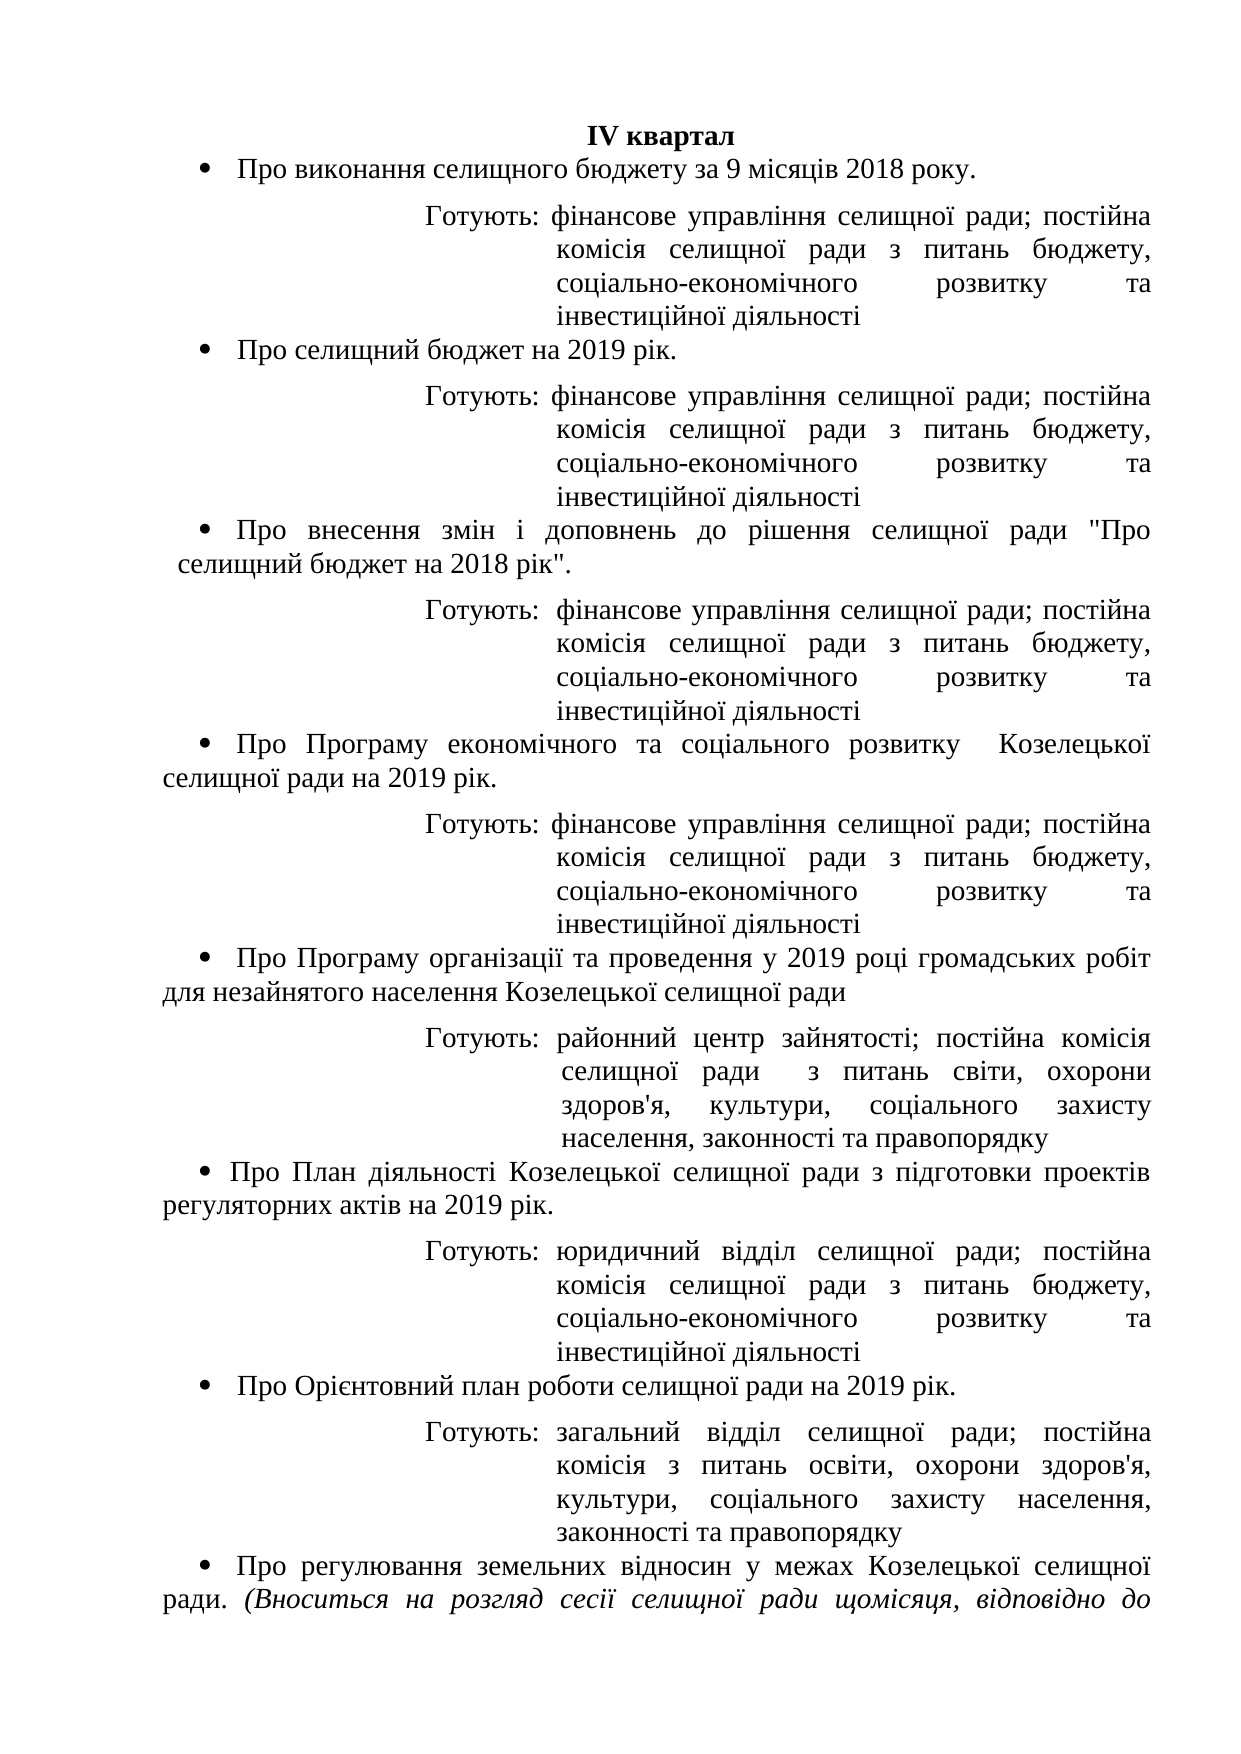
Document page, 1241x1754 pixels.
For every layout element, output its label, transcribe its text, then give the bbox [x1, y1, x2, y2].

text Готують: юридичний відділ селищної ради; постійна комісія селищної ради з питань бюджету, соціально-економічного розвитку та інвестиційної діяльності [425, 1233, 1152, 1368]
text ІV квартал [162, 118, 1152, 152]
text Готують: районний центр зайнятості; постійна комісія селищної ради з питань світи, охорони здоров'я, культури, соціального захисту населення, законності та правопорядку [425, 1020, 1152, 1154]
list Про внесення змін і доповнень до рішення селищної ради "Про селищний бюджет на 2018 рік". [177, 512, 1152, 579]
list Про Програму організації та проведення у 2019 році громадських робіт для незайнятого населення Козелецької селищної ради [162, 940, 1152, 1007]
text Готують: загальний відділ селищної ради; постійна комісія з питань освіти, охорони здоров'я, культури, соціального захисту населення, законності та правопорядку [425, 1414, 1152, 1548]
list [162, 1548, 1152, 1615]
list Про План діяльності Козелецької селищної ради з підготовки проектів регуляторних актів на 2019 рік. [162, 1154, 1152, 1221]
list Про Програму економічного та соціального розвитку Козелецької селищної ради на 2019 рік. [162, 726, 1152, 793]
list Про селищний бюджет на 2019 рік. [200, 332, 1152, 366]
list Про виконання селищного бюджету за 9 місяців 2018 року. [200, 152, 1152, 185]
list Про Орієнтовний план роботи селищної ради на 2019 рік. [200, 1368, 1152, 1401]
